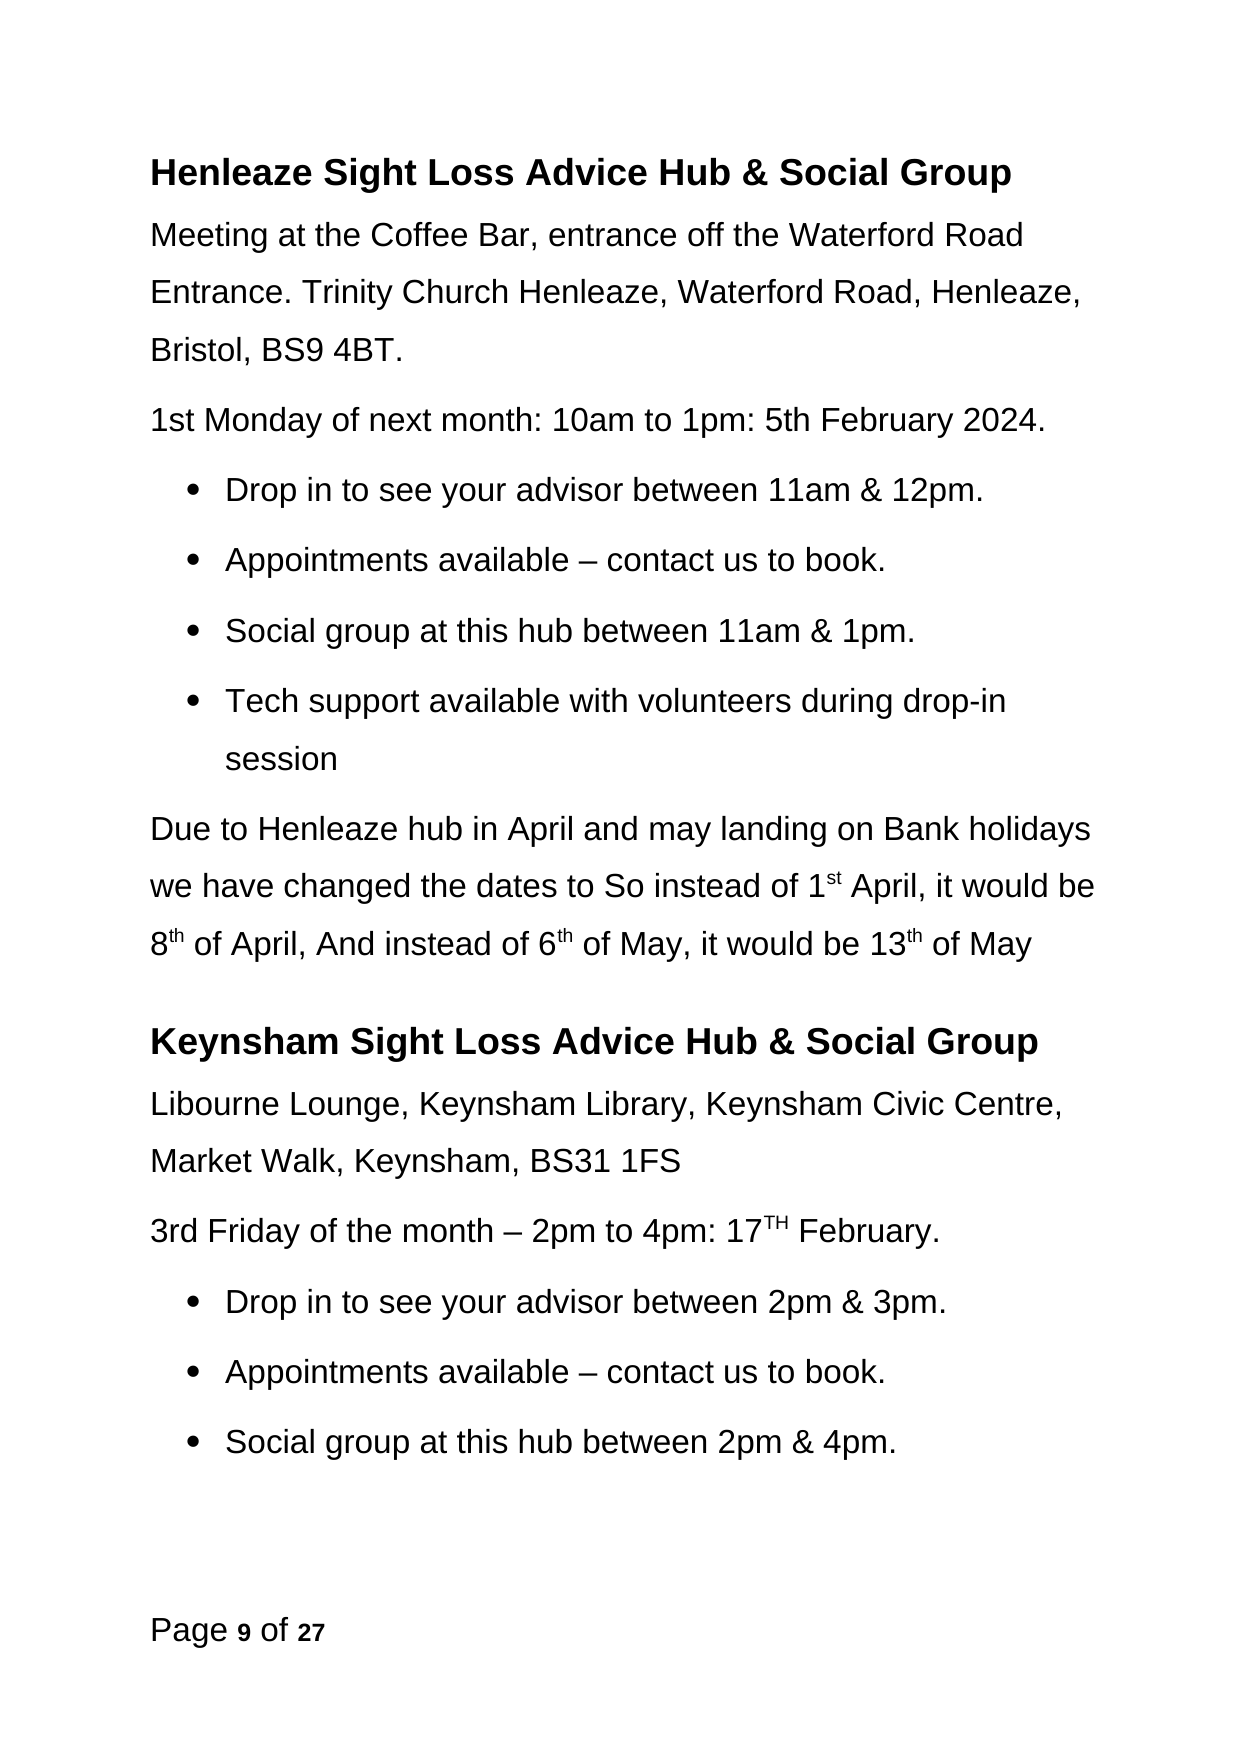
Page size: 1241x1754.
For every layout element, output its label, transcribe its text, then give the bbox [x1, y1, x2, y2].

text Libourne Lounge, Keynsham Library, Keynsham Civic Centre, Market Walk, Keynsham, BS31 1FS [150, 1084, 1107, 1180]
subtitle Henleaze Sight Loss Advice Hub & Social Group [150, 150, 1107, 193]
text 3rd Friday of the month – 2pm to 4pm: 17TH February. [150, 1212, 1107, 1250]
list Social group at this hub between 2pm & 4pm. [187, 1422, 1107, 1461]
list Appointments available – contact us to book. [187, 540, 1107, 579]
text 1st Monday of next month: 10am to 1pm: 5th February 2024. [150, 400, 1107, 438]
list Drop in to see your advisor between 11am & 12pm. [187, 470, 1107, 509]
list Drop in to see your advisor between 2pm & 3pm. [187, 1282, 1107, 1320]
subtitle Keynsham Sight Loss Advice Hub & Social Group [150, 1019, 1107, 1062]
text Meeting at the Coffee Bar, entrance off the Waterford Road Entrance. Trinity Church Henleaze, Waterford Road, Henleaze, Bristol, BS9 4BT. [150, 215, 1107, 368]
list Tech support available with volunteers during drop-in session [187, 681, 1107, 777]
list Social group at this hub between 11am & 1pm. [187, 611, 1107, 649]
text Due to Henleaze hub in April and may landing on Bank holidays we have changed the dates to So instead of 1st April, it would be 8th of April, And instead of 6th of May, it would be 13th of May [150, 809, 1107, 962]
list Appointments available – contact us to book. [187, 1352, 1107, 1391]
